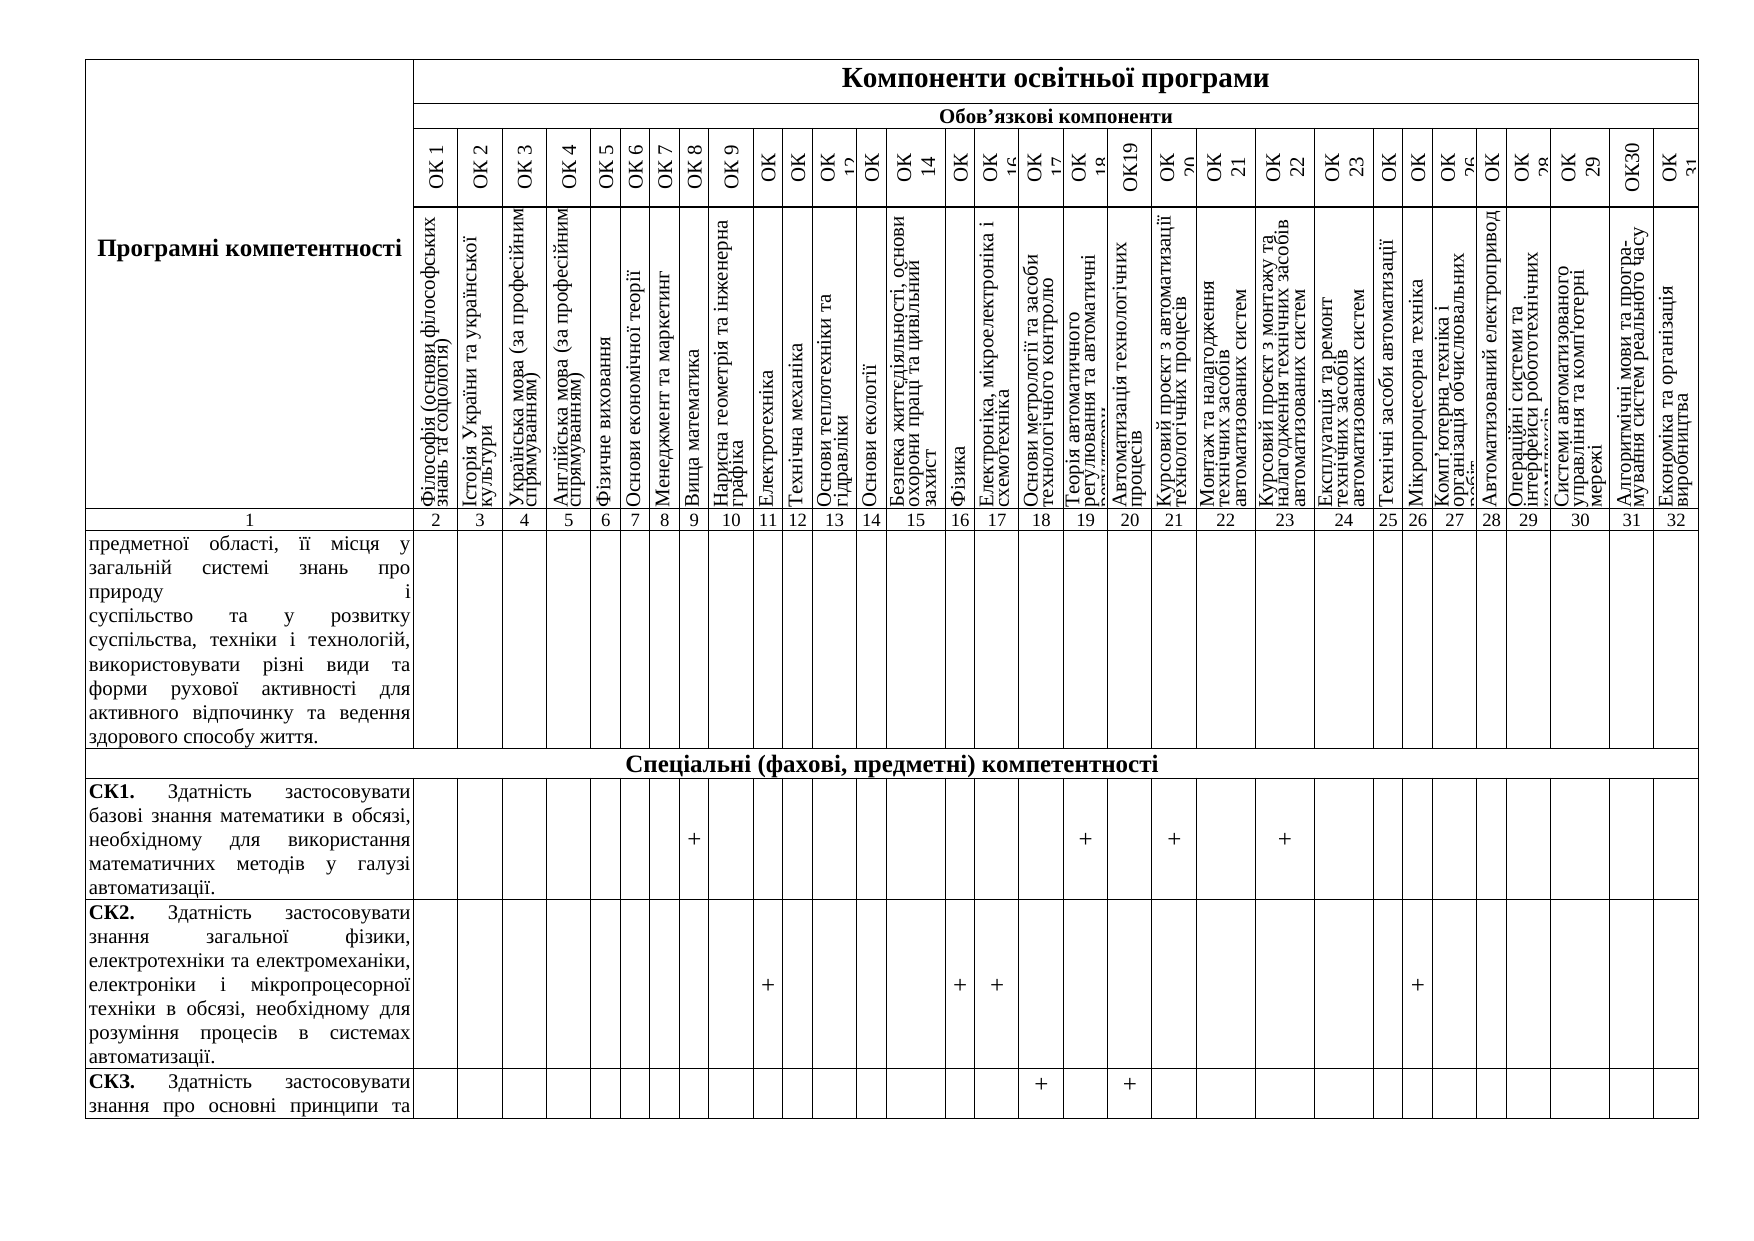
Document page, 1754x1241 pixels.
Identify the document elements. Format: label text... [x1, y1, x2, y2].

table_cell [1374, 531, 1402, 748]
table_cell [680, 531, 708, 748]
table_cell 16 [946, 509, 974, 530]
table_cell + [591, 531, 620, 748]
table_cell ОК 9 [709, 129, 753, 206]
table_cell ОК 25 [1403, 129, 1432, 206]
table_cell + [1152, 779, 1196, 899]
table_cell 12 [783, 509, 812, 530]
table_cell [1197, 900, 1255, 1068]
table_cell [1507, 900, 1550, 1068]
table_cell [783, 779, 812, 899]
table_cell ОК 22 [1256, 129, 1314, 206]
table_cell ОК 15 [946, 129, 974, 206]
table_cell [887, 1069, 945, 1117]
table_cell Технічна механіка [783, 208, 812, 507]
table_cell 5 [547, 509, 590, 530]
table_cell [1152, 531, 1196, 748]
table_cell 3 [458, 509, 502, 530]
table_header Програмні компетентності [86, 60, 413, 507]
table_cell [650, 531, 679, 748]
table_cell Курсовий проєкт з автоматизації технологічних процесів [1152, 208, 1196, 507]
table_cell Менеджмент та маркетинг [650, 208, 679, 507]
table_cell [547, 1069, 590, 1117]
table_cell [1197, 779, 1255, 899]
table_cell [783, 531, 812, 748]
table_cell 10 [709, 509, 753, 530]
table_cell ОК 23 [1315, 129, 1373, 206]
table_cell Фізичне виховання [591, 208, 620, 507]
table_cell ОК 20 [1152, 129, 1196, 206]
table_cell [1654, 1069, 1698, 1117]
table_cell ОК 13 [857, 129, 886, 206]
table_cell [1433, 1069, 1476, 1117]
table_cell 2 [414, 509, 457, 530]
table_cell + [414, 531, 457, 748]
table_cell [1315, 779, 1373, 899]
table_cell Спеціальні (фахові, предметні) компетентності [86, 749, 1698, 777]
table_cell Історія України та української культури [458, 208, 502, 507]
table_cell ОК 14 [887, 129, 945, 206]
table_cell Системи автоматизованого управління та комп'ютерні мережі [1551, 208, 1609, 507]
table_cell [1315, 900, 1373, 1068]
table_cell [1064, 900, 1107, 1068]
table_cell ОК 12 [813, 129, 856, 206]
table_cell ОК 10 [754, 129, 782, 206]
table_cell [1315, 531, 1373, 748]
table_cell Електроніка, мікроелектроніка і схемотехніка [975, 208, 1018, 507]
table_cell [754, 1069, 782, 1117]
table_cell [414, 900, 457, 1068]
table_cell [1374, 1069, 1402, 1117]
table_cell [1433, 779, 1476, 899]
table_cell [1152, 1069, 1196, 1117]
table_cell 4 [503, 509, 546, 530]
table_cell [650, 1069, 679, 1117]
table_cell Експлуатація та ремонт технічних засобів автоматизованих систем [1315, 208, 1373, 507]
table_cell ОК 7 [650, 129, 679, 206]
table_cell [1403, 1069, 1432, 1117]
table_cell Нарисна геометрія та інженерна графіка [709, 208, 753, 507]
table_cell Вища математика [680, 208, 708, 507]
table_cell [1610, 900, 1653, 1068]
table_cell 23 [1256, 509, 1314, 530]
table_cell [1610, 779, 1653, 899]
table_cell [680, 900, 708, 1068]
table_cell ЗК 8. Здатність зберігати та примножувати моральні, культурні, наукові цінності і досягнення суспільства на основі розуміння історії та закономірностей розвитку предметної області, її місця у загальній системі знань про природу і суспільство та у розвитку суспільства, техніки і технологій, використовувати різні види та форми рухової активності для активного відпочинку та ведення здорового способу життя. [86, 531, 413, 748]
table_cell [458, 1069, 502, 1117]
table_cell [591, 779, 620, 899]
table_cell + [1256, 779, 1314, 899]
table_cell 13 [813, 509, 856, 530]
table_cell 11 [754, 509, 782, 530]
table_cell [458, 900, 502, 1068]
table_cell [1610, 531, 1653, 748]
table_cell 24 [1315, 509, 1373, 530]
table_cell Теорія автоматичного регулювання та автоматичні регулятори [1064, 208, 1107, 507]
table_cell [1551, 1069, 1609, 1117]
table_cell 26 [1403, 509, 1432, 530]
table_cell [1477, 779, 1506, 899]
table_cell 32 [1654, 509, 1698, 530]
table_cell 14 [857, 509, 886, 530]
table_cell + [458, 531, 502, 748]
table_cell [1315, 1069, 1373, 1117]
table_cell [621, 1069, 649, 1117]
table_cell Монтаж та налагодження технічних засобів автоматизованих систем [1197, 208, 1255, 507]
table_cell [709, 900, 753, 1068]
table_cell ОК19 [1108, 129, 1151, 206]
table_cell [783, 900, 812, 1068]
table_cell ОК 21 [1197, 129, 1255, 206]
table_cell [591, 1069, 620, 1117]
table_cell [887, 779, 945, 899]
table_cell [650, 779, 679, 899]
table_cell [547, 531, 590, 748]
table_cell ОК 31 [1654, 129, 1698, 206]
table_cell [1551, 531, 1609, 748]
table_cell 18 [1019, 509, 1063, 530]
table_cell Безпека життєдіяльності, основи охорони праці та цивільний захист [887, 208, 945, 507]
table_cell [1064, 1069, 1107, 1117]
table_cell [709, 1069, 753, 1117]
table_cell Обов’язкові компоненти [414, 104, 1698, 128]
table_cell [458, 779, 502, 899]
table_cell [887, 900, 945, 1068]
table_cell Алгоритмічні мови та програ-мування систем реального часу [1610, 208, 1653, 507]
table_cell [1374, 779, 1402, 899]
table_cell ОК 1 [414, 129, 457, 206]
table_cell 22 [1197, 509, 1255, 530]
table_cell + [857, 531, 886, 748]
table_cell 1 [86, 509, 413, 530]
table_cell [503, 1069, 546, 1117]
table_cell ОК 3 [503, 129, 546, 206]
table_cell [1551, 779, 1609, 899]
table_cell [857, 779, 886, 899]
table_cell [1477, 1069, 1506, 1117]
table_cell [975, 779, 1018, 899]
table_cell [1197, 1069, 1255, 1117]
table_cell [503, 779, 546, 899]
table_cell [1019, 531, 1063, 748]
table_cell 30 [1551, 509, 1609, 530]
table_cell [1019, 900, 1063, 1068]
table_cell [975, 1069, 1018, 1117]
table_cell 29 [1507, 509, 1550, 530]
table_cell ОК 6 [621, 129, 649, 206]
table_cell СКЗ. Здатність застосовувати знання про основні принципи та методи вимірювання основних технологічних параметрів, необхідних для обслуговування систем автоматизації. [86, 1069, 413, 1117]
table_cell ОК 27 [1477, 129, 1506, 206]
table_cell 17 [975, 509, 1018, 530]
table_cell [1654, 779, 1698, 899]
table_cell Автоматизований електропривод [1477, 208, 1506, 507]
table_cell + [1108, 1069, 1151, 1117]
table_cell + [1019, 1069, 1063, 1117]
table_cell 25 [1374, 509, 1402, 530]
table_cell + [946, 900, 974, 1068]
table_cell [975, 531, 1018, 748]
table_cell [680, 1069, 708, 1117]
table_cell ОК 8 [680, 129, 708, 206]
table_cell СК2. Здатність застосовувати знання загальної фізики, електротехніки та електромеханіки, електроніки і мікропроцесорної техніки в обсязі, необхідному для розуміння процесів в системах автоматизації. [86, 900, 413, 1068]
table_cell [783, 1069, 812, 1117]
table_cell Операційні системи та інтерфейси робототехнічних комплексів [1507, 208, 1550, 507]
table_cell [1403, 531, 1432, 748]
table_cell [946, 531, 974, 748]
table_cell ОК 26 [1433, 129, 1476, 206]
table_cell [709, 779, 753, 899]
table_cell Курсовий проєкт з монтажу та налагодження технічних засобів автоматизованих систем [1256, 208, 1314, 507]
table_cell + [680, 779, 708, 899]
table_cell [813, 531, 856, 748]
table_cell Фізика [946, 208, 974, 507]
table_cell [1108, 900, 1151, 1068]
table_cell [547, 779, 590, 899]
table_cell [621, 900, 649, 1068]
table_cell [650, 900, 679, 1068]
table_cell [1374, 900, 1402, 1068]
table_cell [1477, 900, 1506, 1068]
table_cell + [1064, 779, 1107, 899]
table_cell 19 [1064, 509, 1107, 530]
table_cell ОК 28 [1507, 129, 1550, 206]
table_cell [709, 531, 753, 748]
table_cell 20 [1108, 509, 1151, 530]
table_cell [1654, 531, 1698, 748]
table_cell [414, 779, 457, 899]
table_cell 28 [1477, 509, 1506, 530]
table_cell ОК 24 [1374, 129, 1402, 206]
table_cell [754, 779, 782, 899]
table_cell [591, 900, 620, 1068]
table_cell 6 [591, 509, 620, 530]
table_cell [857, 900, 886, 1068]
table_cell ОК 4 [547, 129, 590, 206]
table_cell [1152, 900, 1196, 1068]
table_cell [621, 531, 649, 748]
table_cell [503, 900, 546, 1068]
table_cell Англійська мова (за професійним спрямуванням) [547, 208, 590, 507]
table_cell Українська мова (за професійним спрямуванням) [503, 208, 546, 507]
table_cell [1256, 531, 1314, 748]
table_cell [1477, 531, 1506, 748]
table_cell [1507, 779, 1550, 899]
table_cell [621, 779, 649, 899]
table_cell [946, 1069, 974, 1117]
table_cell ОК30 [1610, 129, 1653, 206]
table_cell + [1403, 900, 1432, 1068]
table_cell ОК 2 [458, 129, 502, 206]
table_cell [813, 1069, 856, 1117]
table_cell [1256, 1069, 1314, 1117]
table_cell Основи теплотехніки та гідравліки [813, 208, 856, 507]
table_cell Мікропроцесорна техніка [1403, 208, 1432, 507]
table_cell Основи метрології та засоби технологічного контролю [1019, 208, 1063, 507]
table_cell [946, 779, 974, 899]
table_cell Комп’ютерна техніка і організація обчислювальних робіт [1433, 208, 1476, 507]
table_cell [1108, 779, 1151, 899]
table_cell [1654, 900, 1698, 1068]
table_cell ОК 17 [1019, 129, 1063, 206]
table_cell + [975, 900, 1018, 1068]
table_cell Основи економічної теорії [621, 208, 649, 507]
table_cell 27 [1433, 509, 1476, 530]
table_cell [1064, 531, 1107, 748]
table_cell Електротехніка [754, 208, 782, 507]
table_cell [503, 531, 546, 748]
table_cell + [754, 900, 782, 1068]
table_cell ОК 18 [1064, 129, 1107, 206]
table_cell [547, 900, 590, 1068]
table_cell [1108, 531, 1151, 748]
table_cell 8 [650, 509, 679, 530]
table_cell [813, 779, 856, 899]
table_cell [1551, 900, 1609, 1068]
table_cell Економіка та організація виробництва [1654, 208, 1698, 507]
table_cell Основи екології [857, 208, 886, 507]
table_cell СК1. Здатність застосовувати базові знання математики в обсязі, необхідному для використання математичних методів у галузі автоматизації. [86, 779, 413, 899]
table_cell 21 [1152, 509, 1196, 530]
table_cell 31 [1610, 509, 1653, 530]
table_cell [1507, 531, 1550, 748]
table_cell [1610, 1069, 1653, 1117]
table_cell ОК 11 [783, 129, 812, 206]
table_cell 7 [621, 509, 649, 530]
table_cell Філософія (основи філософських знань та соціологія) [414, 208, 457, 507]
table_cell [754, 531, 782, 748]
table_header Компоненти освітньої програми [414, 60, 1698, 103]
table_cell [1433, 531, 1476, 748]
table_cell [414, 1069, 457, 1117]
table_cell [1197, 531, 1255, 748]
table_cell ОК 5 [591, 129, 620, 206]
table_cell [857, 1069, 886, 1117]
table_cell [1256, 900, 1314, 1068]
table_cell [813, 900, 856, 1068]
table_cell [1403, 779, 1432, 899]
table_cell ОК 29 [1551, 129, 1609, 206]
table_cell ОК 16 [975, 129, 1018, 206]
table_cell Автоматизація технологічних процесів [1108, 208, 1151, 507]
table_cell [1019, 779, 1063, 899]
table_cell [1507, 1069, 1550, 1117]
table_cell 15 [887, 509, 945, 530]
table_cell [1433, 900, 1476, 1068]
table_cell 9 [680, 509, 708, 530]
table_cell Технічні засоби автоматизації [1374, 208, 1402, 507]
table_cell [887, 531, 945, 748]
